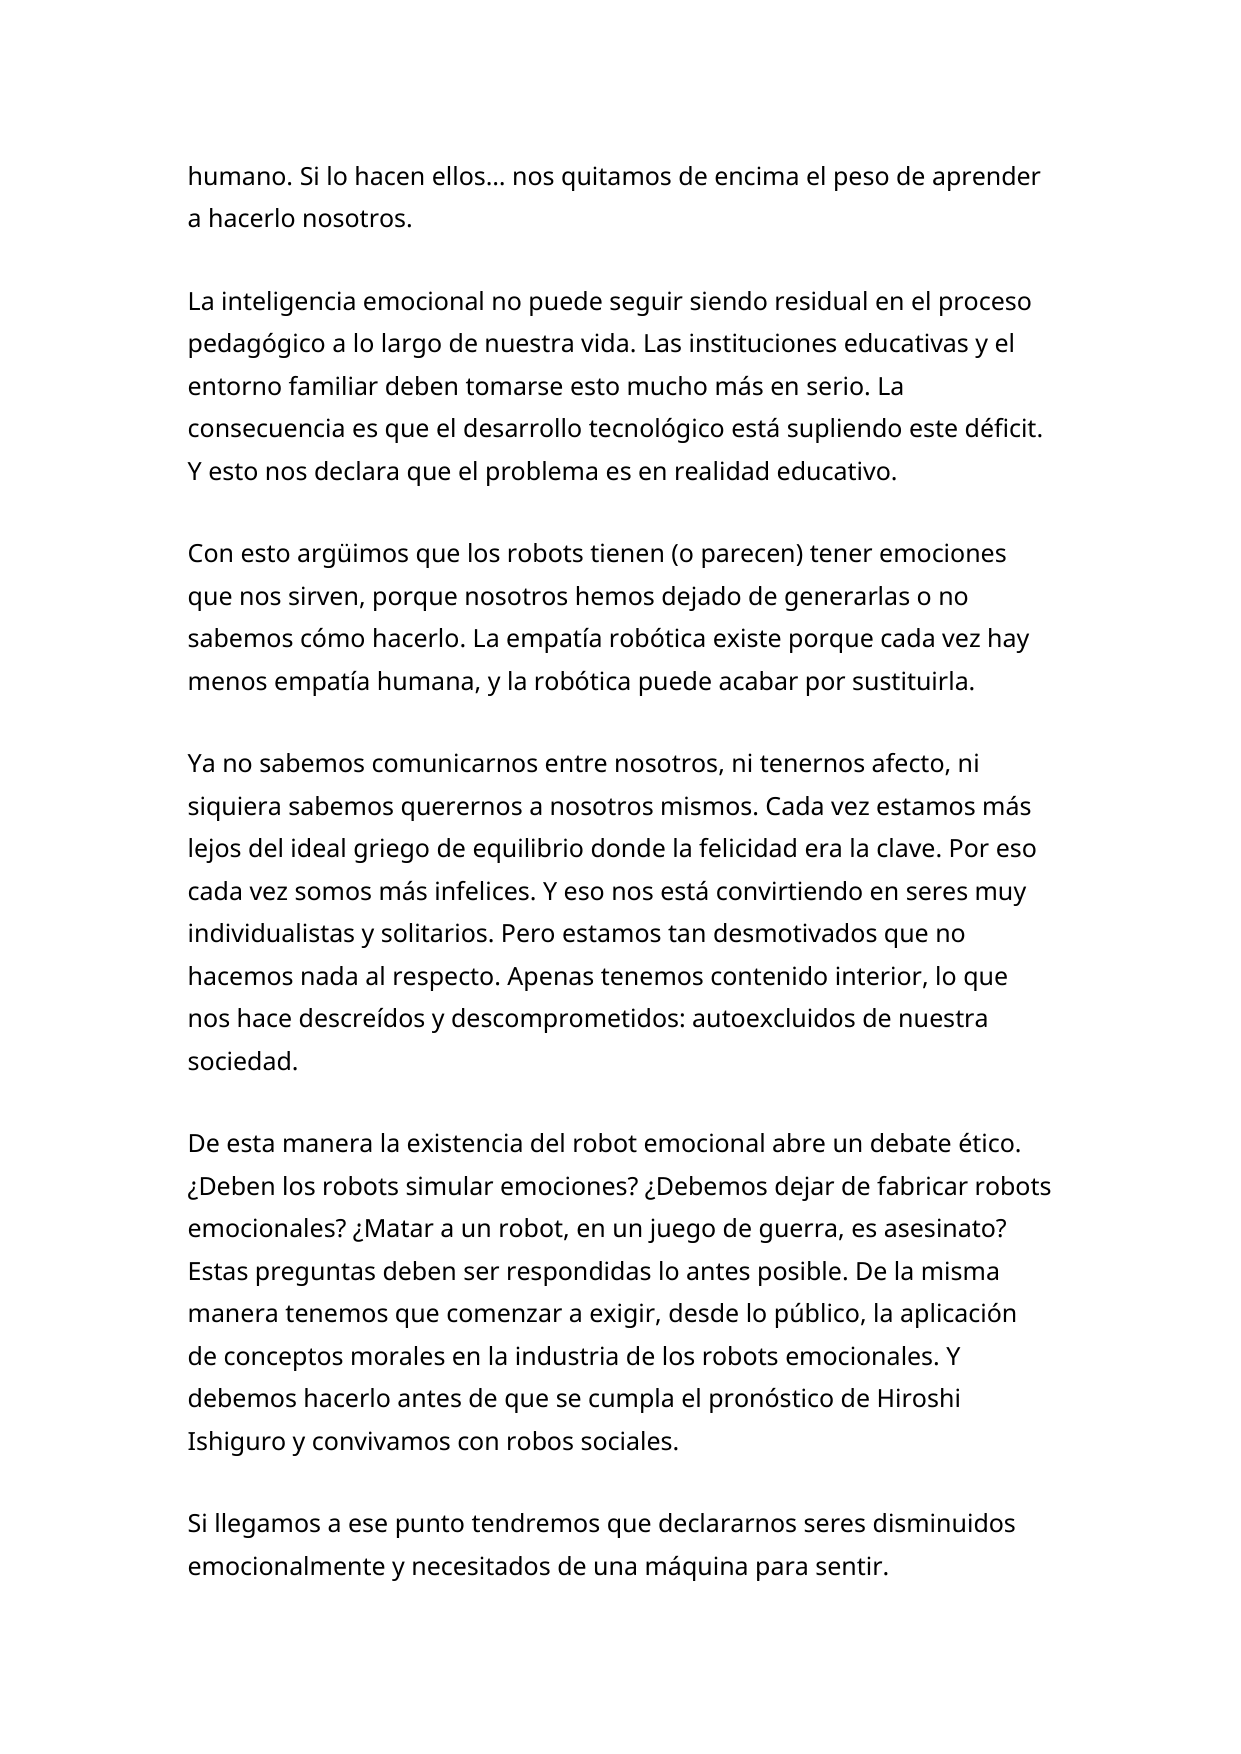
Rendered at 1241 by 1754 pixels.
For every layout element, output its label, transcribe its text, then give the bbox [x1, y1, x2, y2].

text Con esto argüimos que los robots tienen (o parecen) tener emociones que nos sirven, porque nosotros hemos dejado de generarlas o no sabemos cómo hacerlo. La empatía robótica existe porque cada vez hay menos empatía humana, y la robótica puede acabar por sustituirla. [187, 527, 1053, 697]
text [187, 150, 1053, 235]
text De esta manera la existencia del robot emocional abre un debate ético. ¿Deben los robots simular emociones? ¿Debemos dejar de fabricar robots emocionales? ¿Matar a un robot, en un juego de guerra, es asesinato? Estas preguntas deben ser respondidas lo antes posible. De la misma manera tenemos que comenzar a exigir, desde lo público, la aplicación de conceptos morales en la industria de los robots emocionales. Y debemos hacerlo antes de que se cumpla el pronóstico de Hiroshi Ishiguro y convivamos con robos sociales. [187, 1117, 1053, 1457]
text Ya no sabemos comunicarnos entre nosotros, ni tenernos afecto, ni siquiera sabemos querernos a nosotros mismos. Cada vez estamos más lejos del ideal griego de equilibrio donde la felicidad era la clave. Por eso cada vez somos más infelices. Y eso nos está convirtiendo en seres muy individualistas y solitarios. Pero estamos tan desmotivados que no hacemos nada al respecto. Apenas tenemos contenido interior, lo que nos hace descreídos y descomprometidos: autoexcluidos de nuestra sociedad. [187, 737, 1053, 1077]
text Si llegamos a ese punto tendremos que declararnos seres disminuidos emocionalmente y necesitados de una máquina para sentir. [187, 1497, 1053, 1582]
text La inteligencia emocional no puede seguir siendo residual en el proceso pedagógico a lo largo de nuestra vida. Las instituciones educativas y el entorno familiar deben tomarse esto mucho más en serio. La consecuencia es que el desarrollo tecnológico está supliendo este déficit. Y esto nos declara que el problema es en realidad educativo. [187, 275, 1053, 487]
